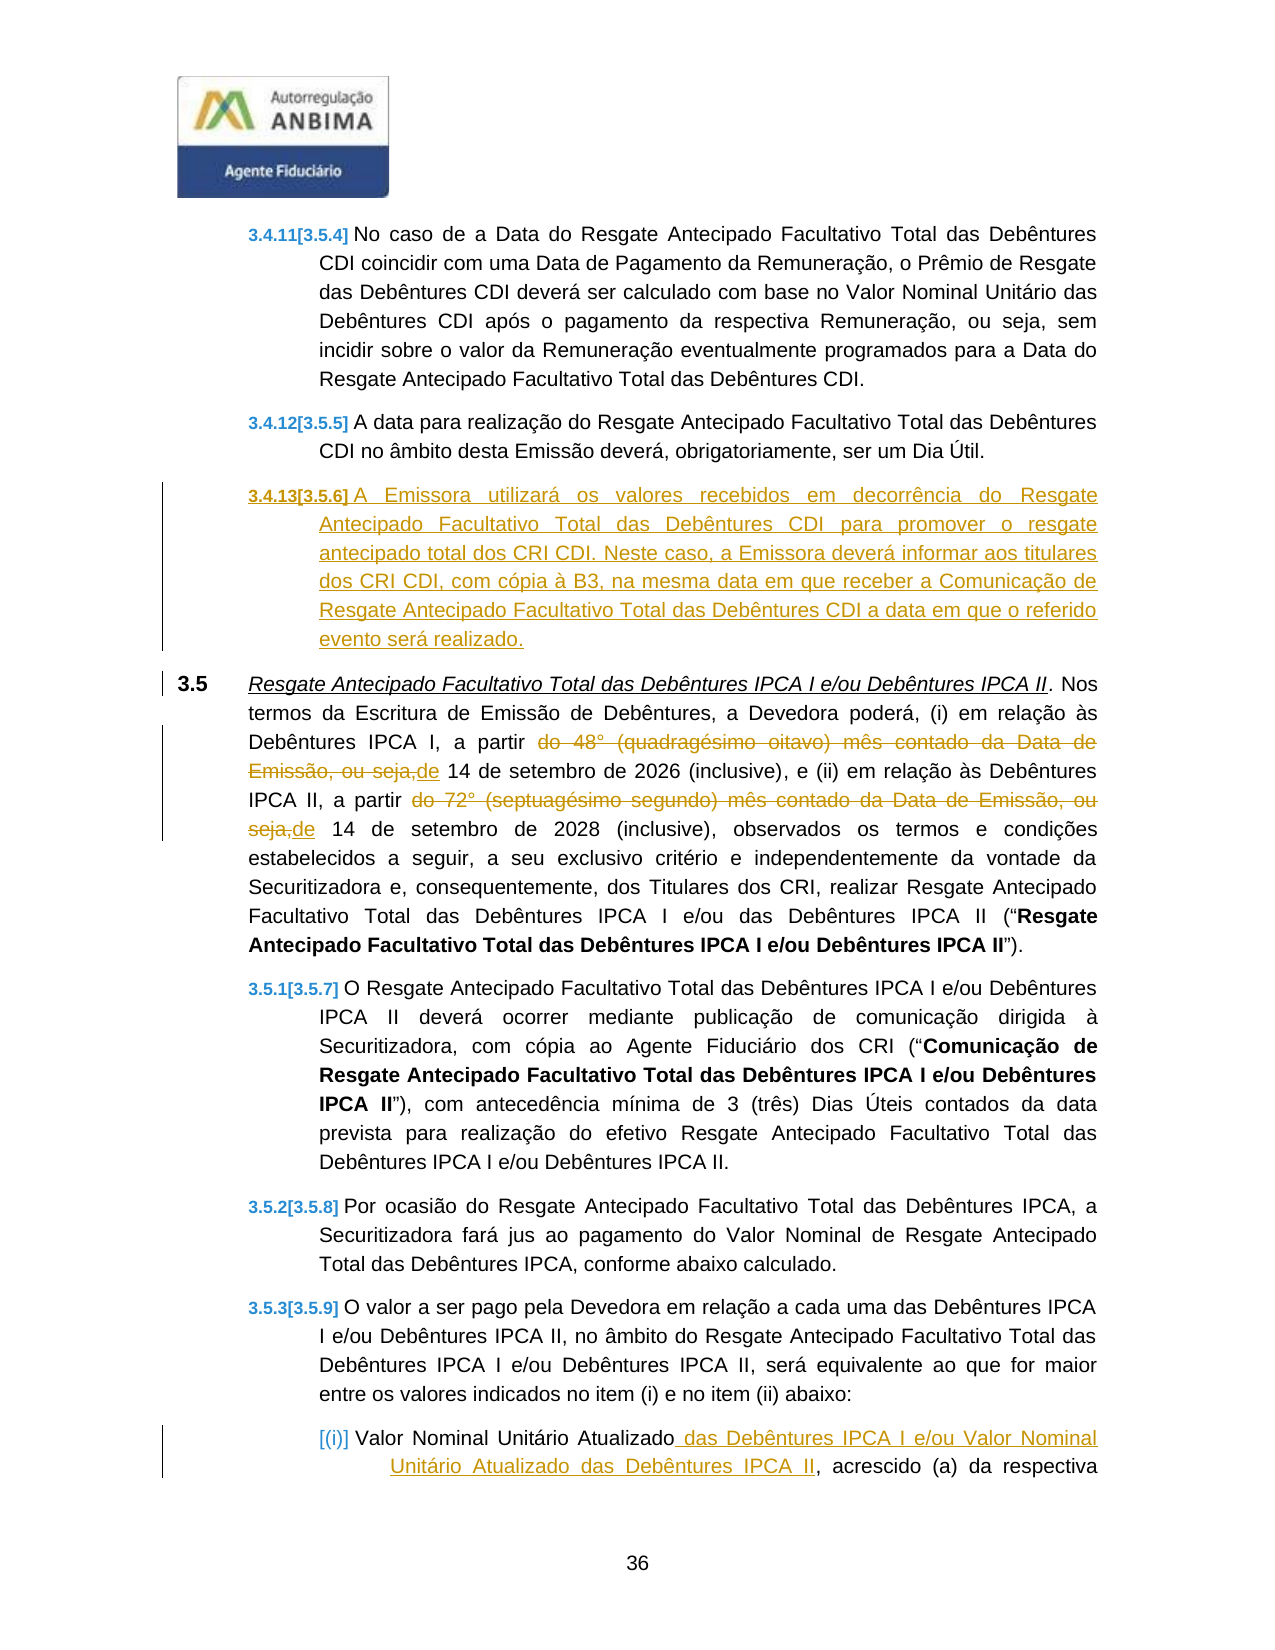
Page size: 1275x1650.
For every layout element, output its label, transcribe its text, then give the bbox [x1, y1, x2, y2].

picture [177, 76, 390, 198]
text O valor a ser pago pela Devedora em relação a cada uma das Debêntures IPCA I e/ou Debêntures IPCA II, no âmbito do Resgate Antecipado Facultativo Total das Debêntures IPCA I e/ou Debêntures IPCA II, será equivalente ao que for maior entre os valores indicados no item (i) e no item (ii) abaixo: [248, 1295, 1098, 1406]
text O Resgate Antecipado Facultativo Total das Debêntures IPCA I e/ou Debêntures IPCA II deverá ocorrer mediante publicação de comunicação dirigida à Securitizadora, com cópia ao Agente Fiduciário dos CRI (“Comunicação de Resgate Antecipado Facultativo Total das Debêntures IPCA I e/ou Debêntures IPCA II”), com antecedência mínima de 3 (três) Dias Úteis contados da data prevista para realização do efetivo Resgate Antecipado Facultativo Total das Debêntures IPCA I e/ou Debêntures IPCA II. [248, 976, 1098, 1174]
text A data para realização do Resgate Antecipado Facultativo Total das Debêntures CDI no âmbito desta Emissão deverá, obrigatoriamente, ser um Dia Útil. [248, 410, 1098, 463]
text Resgate Antecipado Facultativo Total das Debêntures IPCA I e/ou Debêntures IPCA II. Nos termos da Escritura de Emissão de Debêntures, a Devedora poderá, (i) em relação às Debêntures IPCA I, a partir 14 de setembro de 2026 (inclusive), e (ii) em relação às Debêntures IPCA II, a partir 14 de setembro de 2028 (inclusive), observados os termos e condições estabelecidos a seguir, a seu exclusivo critério e independentemente da vontade da Securitizadora e, consequentemente, dos Titulares dos CRI, realizar Resgate Antecipado Facultativo Total das Debêntures IPCA I e/ou das Debêntures IPCA II (“Resgate Antecipado Facultativo Total das Debêntures IPCA I e/ou Debêntures IPCA II”). [177, 671, 1098, 957]
text Por ocasião do Resgate Antecipado Facultativo Total das Debêntures IPCA, a Securitizadora fará jus ao pagamento do Valor Nominal de Resgate Antecipado Total das Debêntures IPCA, conforme abaixo calculado. [248, 1193, 1098, 1275]
text No caso de a Data do Resgate Antecipado Facultativo Total das Debêntures CDI coincidir com uma Data de Pagamento da Remuneração, o Prêmio de Resgate das Debêntures CDI deverá ser calculado com base no Valor Nominal Unitário das Debêntures CDI após o pagamento da respectiva Remuneração, ou seja, sem incidir sobre o valor da Remuneração eventualmente programados para a Data do Resgate Antecipado Facultativo Total das Debêntures CDI. [248, 222, 1098, 390]
